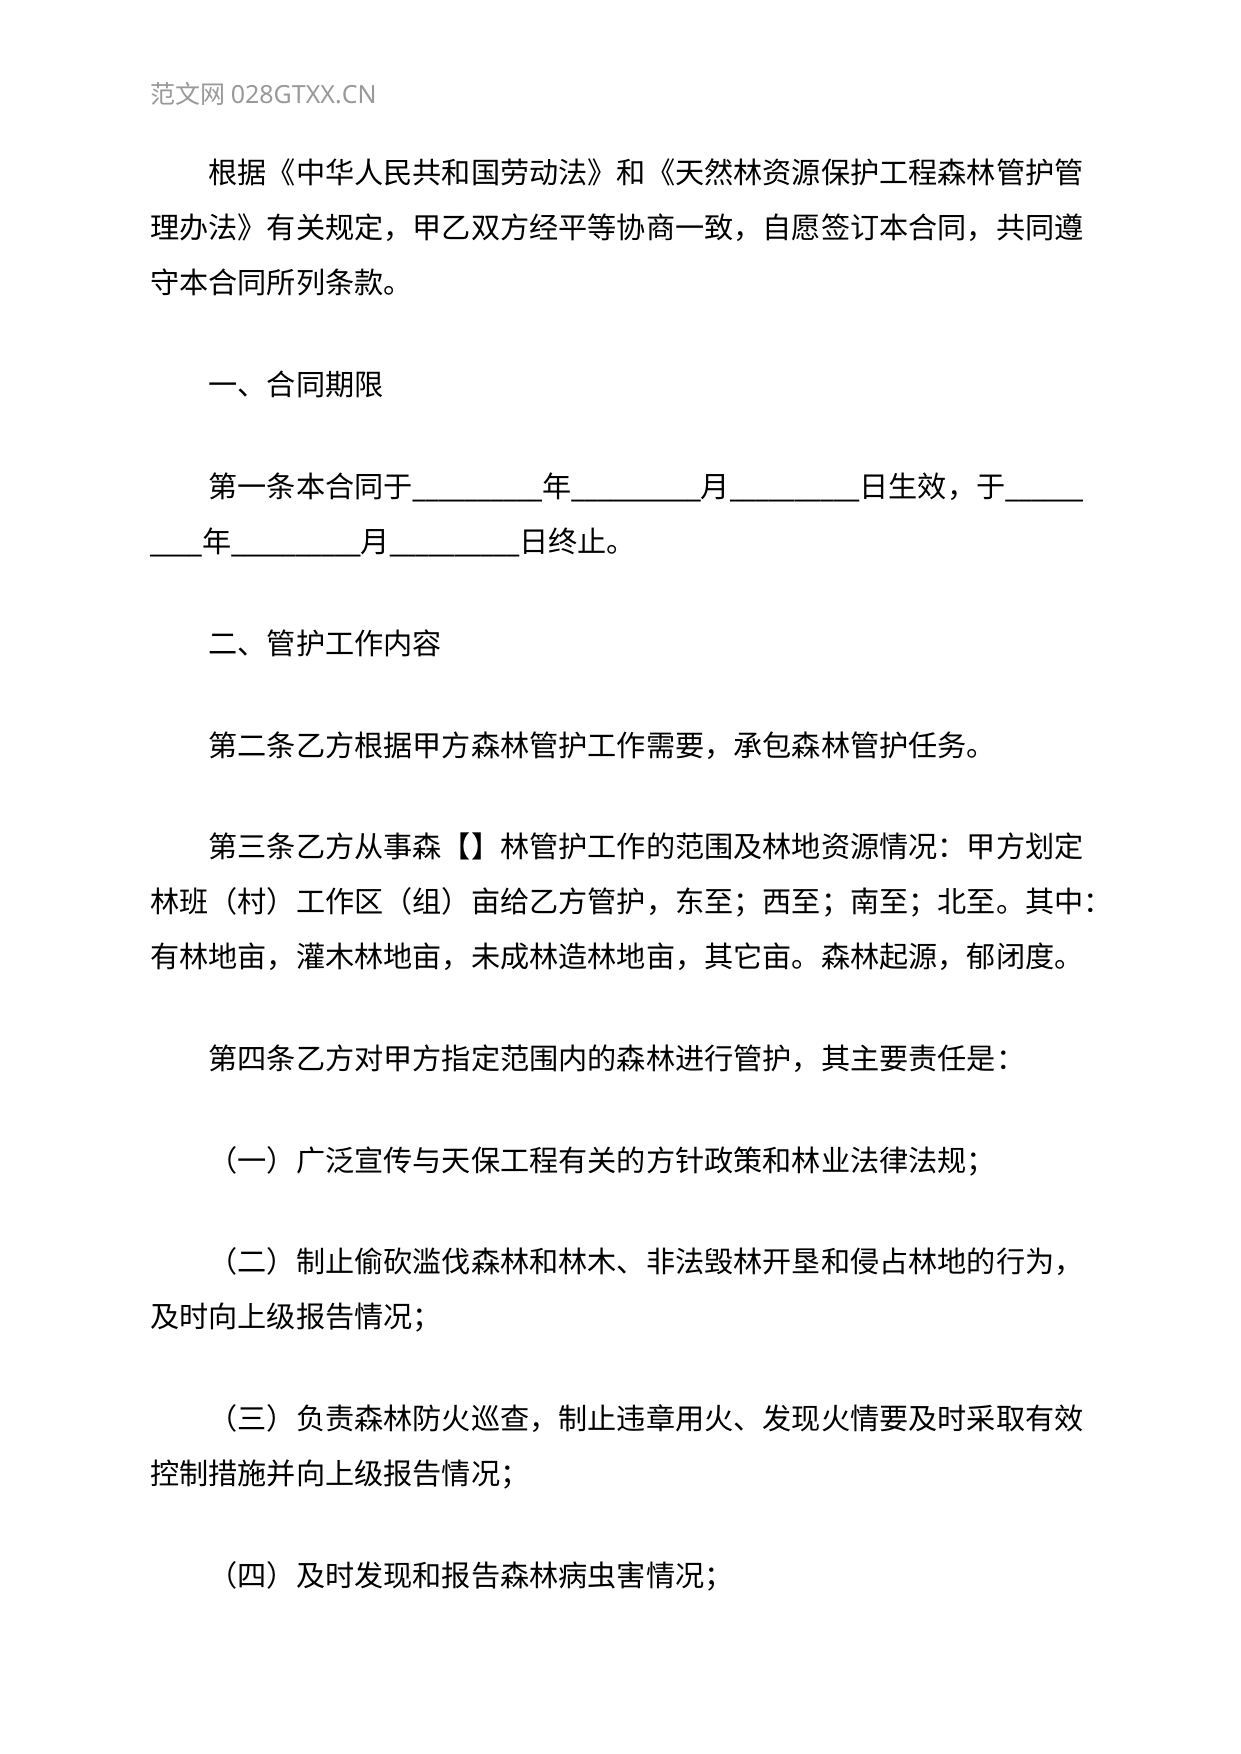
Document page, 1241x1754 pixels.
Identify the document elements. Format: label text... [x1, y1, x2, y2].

text 根据《中华人民共和国劳动法》和《天然林资源保护工程森林管护管理办法》有关规定，甲乙双方经平等协商一致，自愿签订本合同，共同遵守本合同所列条款。 [150, 150, 1090, 302]
text 第二条乙方根据甲方森林管护工作需要，承包森林管护任务。 [150, 722, 1090, 764]
text （一）广泛宣传与天保工程有关的方针政策和林业法律法规； [150, 1137, 1090, 1179]
text 二、管护工作内容 [150, 620, 1090, 663]
text （三）负责森林防火巡查，制止违章用火、发现火情要及时采取有效控制措施并向上级报告情况； [150, 1396, 1090, 1493]
text 第一条本合同于__________年__________月__________日生效，于__________年__________月__________日终止。 [150, 463, 1090, 561]
text 第三条乙方从事森【】林管护工作的范围及林地资源情况：甲方划定林班（村）工作区（组）亩给乙方管护，东至；西至；南至；北至。其中：有林地亩，灌木林地亩，未成林造林地亩，其它亩。森林起源，郁闭度。 [150, 824, 1090, 976]
text 一、合同期限 [150, 362, 1090, 404]
text （四）及时发现和报告森林病虫害情况； [150, 1552, 1090, 1594]
text 第四条乙方对甲方指定范围内的森林进行管护，其主要责任是： [150, 1035, 1090, 1078]
text （二）制止偷砍滥伐森林和林木、非法毁林开垦和侵占林地的行为，及时向上级报告情况； [150, 1239, 1090, 1336]
